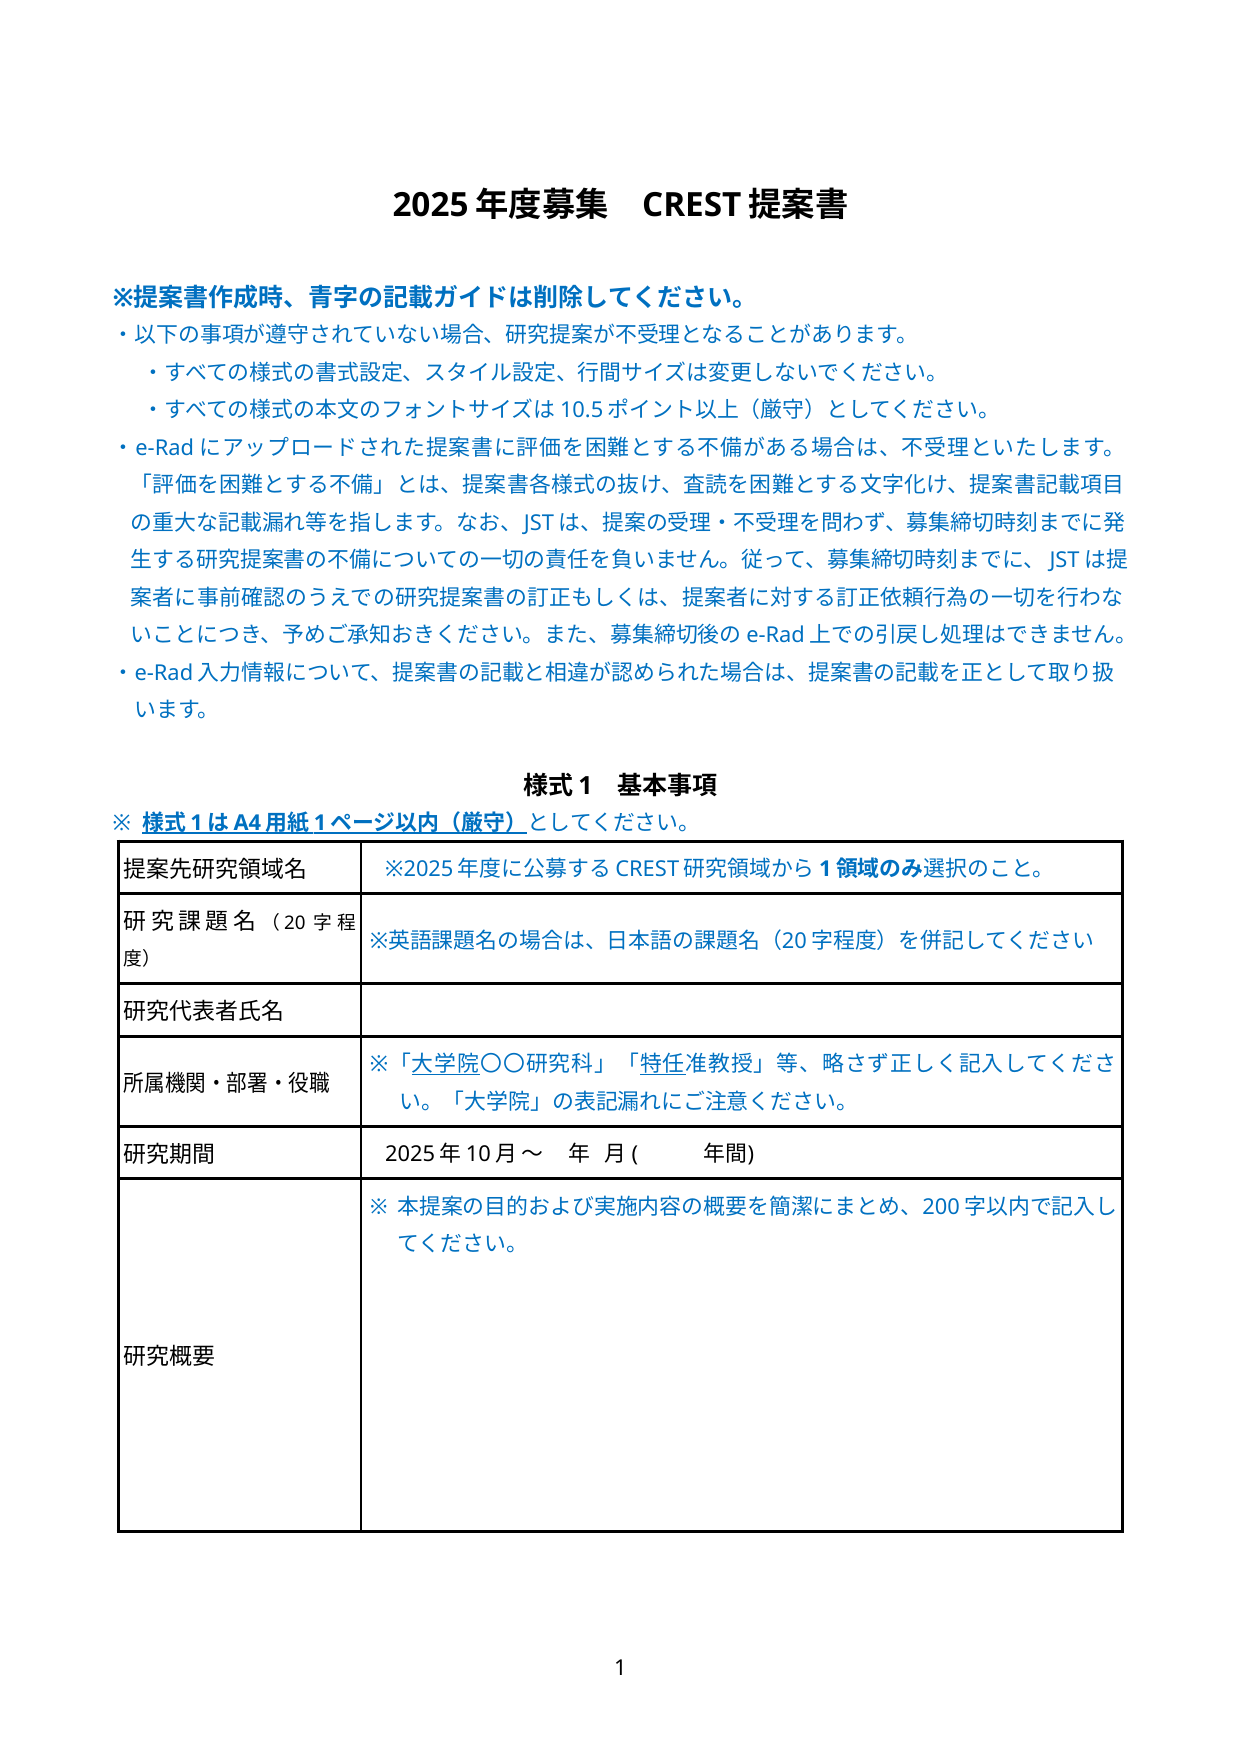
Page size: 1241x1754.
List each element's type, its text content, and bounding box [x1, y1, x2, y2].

table_cell 所属機関・部署・役職 [120, 1038, 360, 1124]
text ・以下の事項が遵守されていない場合、研究提案が不受理となることがあります。 [112, 314, 1128, 352]
table_cell 研究代表者氏名 [120, 985, 360, 1034]
text ・e-Radにアップロードされた提案書に評価を困難とする不備がある場合は、不受理といたします。「評価を困難とする不備」とは、提案書各様式の抜け、査読を困難とする文字化け、提案書記載項目の重大な記載漏れ等を指します。なお、JSTは、提案の受理・不受理を問わず、募集締切時刻までに発生する研究提案書の不備についての一切の責任を負いません。従って、募集締切時刻までに、JSTは提案者に事前確認のうえでの研究提案書の訂正もしくは、提案者に対する訂正依頼行為の一切を行わないことにつき、予めご承知おきください。また、募集締切後のe-Rad上での引戻し処理はできません。 [112, 427, 1128, 652]
text ※提案書作成時、青字の記載ガイドは削除してください。 [112, 277, 1128, 314]
text ・すべての様式の本文のフォントサイズは10.5ポイント以上（厳守）としてください。 [143, 389, 1128, 427]
list ・e-Rad入力情報について、提案書の記載と相違が認められた場合は、提案書の記載を正として取り扱います。 [112, 652, 1128, 727]
table_header ※2025年度に公募するCREST研究領域から1領域のみ選択のこと。 [362, 843, 1121, 892]
table_header 提案先研究領域名 [120, 843, 360, 892]
table_cell ※英語課題名の場合は、日本語の課題名（20字程度）を併記してください [362, 895, 1121, 982]
subtitle 2025年度募集 CREST提案書 [112, 164, 1128, 239]
table_cell 2025年10月 ～ 年 月 ( 年間) [362, 1128, 1121, 1177]
table_cell [362, 985, 1121, 1034]
table_cell 本提案の目的および実施内容の概要を簡潔にまとめ、200字以内で記入してください。 [362, 1180, 1121, 1529]
text 様式1はA4用紙1ページ以内（厳守）としてください。 [112, 802, 1128, 839]
table_cell 研究課題名（20字程度） [120, 895, 360, 982]
table_cell ※「大学院〇〇研究科」「特任准教授」等、略さず正しく記入してください。「大学院」の表記漏れにご注意ください。 [362, 1038, 1121, 1124]
table_cell 研究期間 [120, 1128, 360, 1177]
text ・すべての様式の書式設定、スタイル設定、行間サイズは変更しないでください。 [143, 352, 1128, 389]
subtitle 様式1 基本事項 [112, 764, 1128, 802]
table_cell 研究概要 [120, 1180, 360, 1529]
